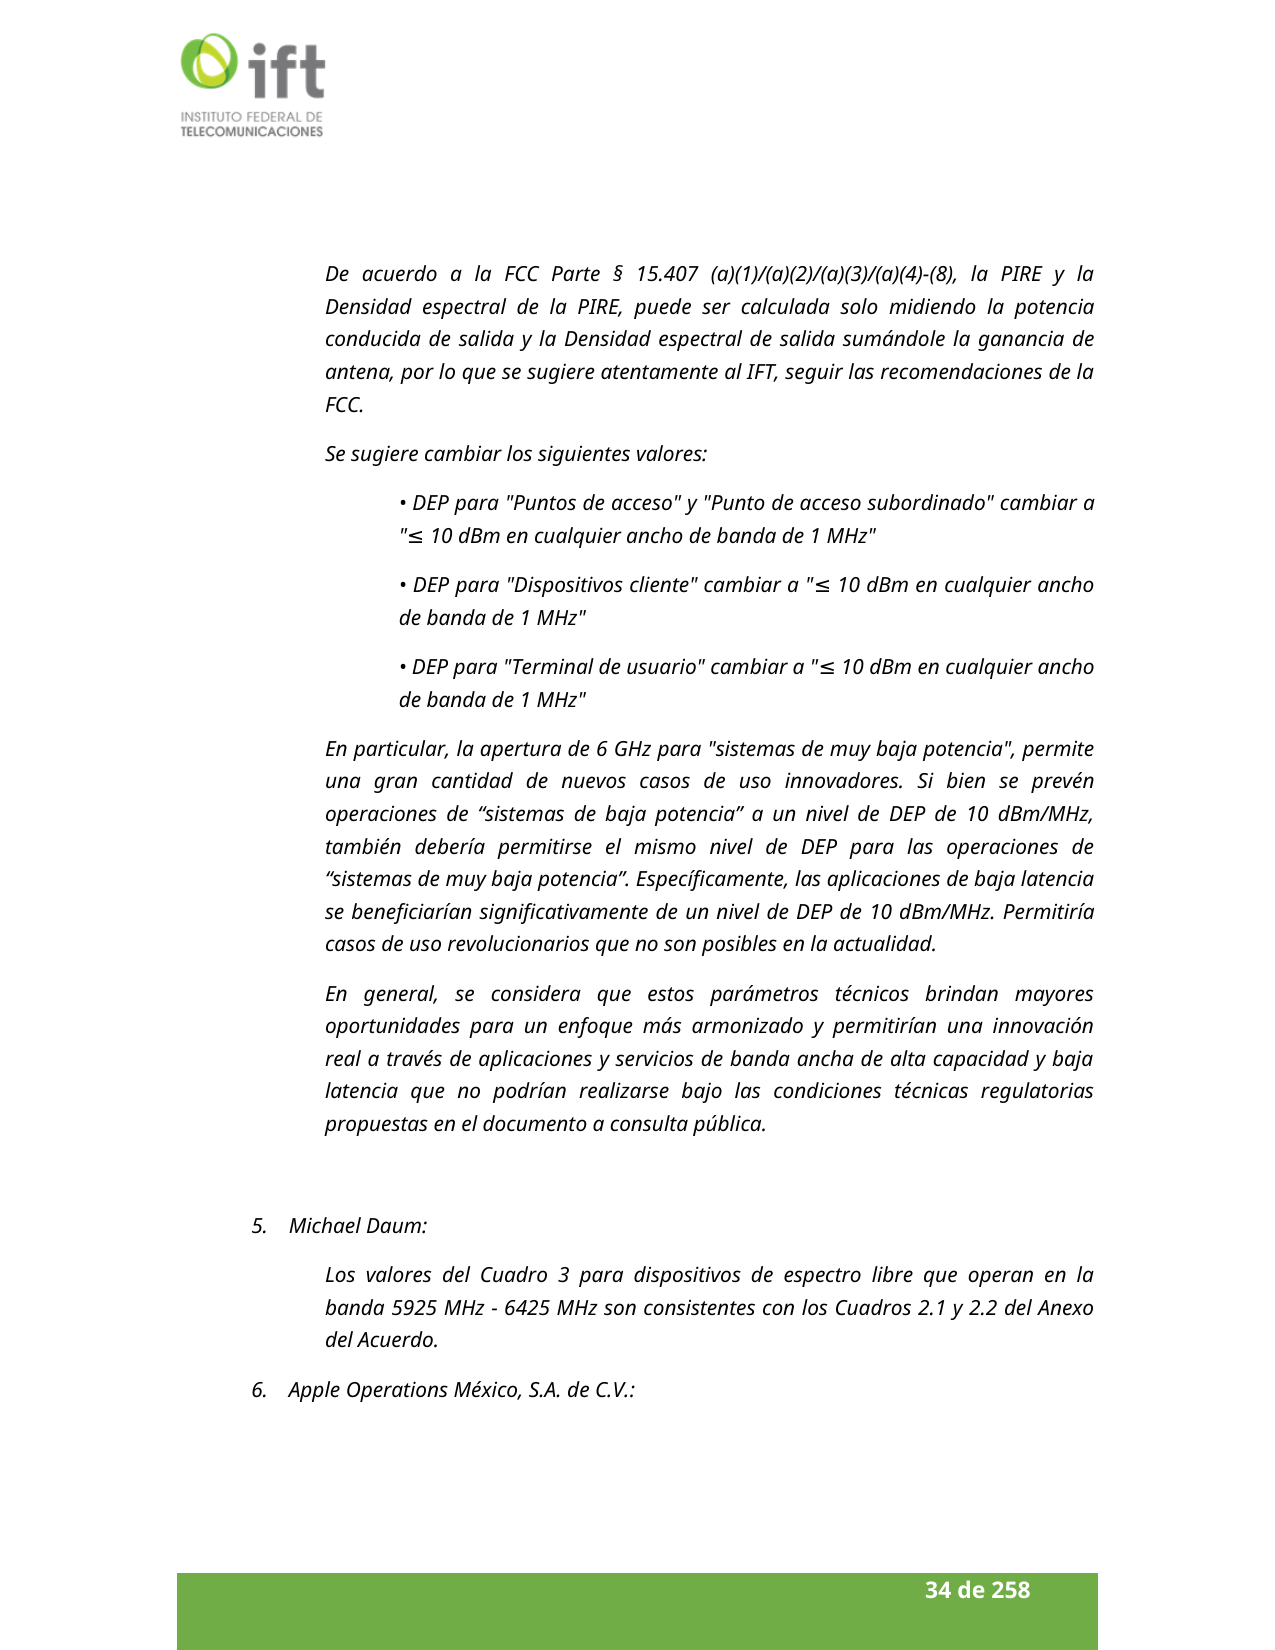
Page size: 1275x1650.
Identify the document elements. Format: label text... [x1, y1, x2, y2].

picture [177, 27, 334, 145]
text De acuerdo a la FCC Parte § 15.407 (a)(1)/(a)(2)/(a)(3)/(a)(4)-(8), la PIRE y la Densidad espectral de la PIRE, puede ser calculada solo midiendo la potencia conducida de salida y la Densidad espectral de salida sumándole la ganancia de antena, por lo que se sugiere atentamente al IFT, seguir las recomendaciones de la FCC. [325, 259, 1098, 418]
text • DEP para "Dispositivos cliente" cambiar a "≤ 10 dBm en cualquier ancho de banda de 1 MHz" [398, 570, 1098, 631]
text Se sugiere cambiar los siguientes valores: [325, 439, 1098, 467]
text Los valores del Cuadro 3 para dispositivos de espectro libre que operan en la banda 5925 MHz - 6425 MHz son consistentes con los Cuadros 2.1 y 2.2 del Anexo del Acuerdo. [325, 1260, 1098, 1354]
list Apple Operations México, S.A. de C.V.: [251, 1375, 1098, 1403]
text En general, se considera que estos parámetros técnicos brindan mayores oportunidades para un enfoque más armonizado y permitirían una innovación real a través de aplicaciones y servicios de banda ancha de alta capacidad y baja latencia que no podrían realizarse bajo las condiciones técnicas regulatorias propuestas en el documento a consulta pública. [325, 979, 1098, 1138]
text • DEP para "Puntos de acceso" y "Punto de acceso subordinado" cambiar a "≤ 10 dBm en cualquier ancho de banda de 1 MHz" [398, 488, 1098, 549]
text • DEP para "Terminal de usuario" cambiar a "≤ 10 dBm en cualquier ancho de banda de 1 MHz" [398, 652, 1098, 713]
text En particular, la apertura de 6 GHz para "sistemas de muy baja potencia", permite una gran cantidad de nuevos casos de uso innovadores. Si bien se prevén operaciones de “sistemas de baja potencia” a un nivel de DEP de 10 dBm/MHz, también debería permitirse el mismo nivel de DEP para las operaciones de “sistemas de muy baja potencia”. Específicamente, las aplicaciones de baja latencia se beneficiarían significativamente de un nivel de DEP de 10 dBm/MHz. Permitiría casos de uso revolucionarios que no son posibles en la actualidad. [325, 734, 1098, 958]
list Michael Daum: [251, 1211, 1098, 1239]
